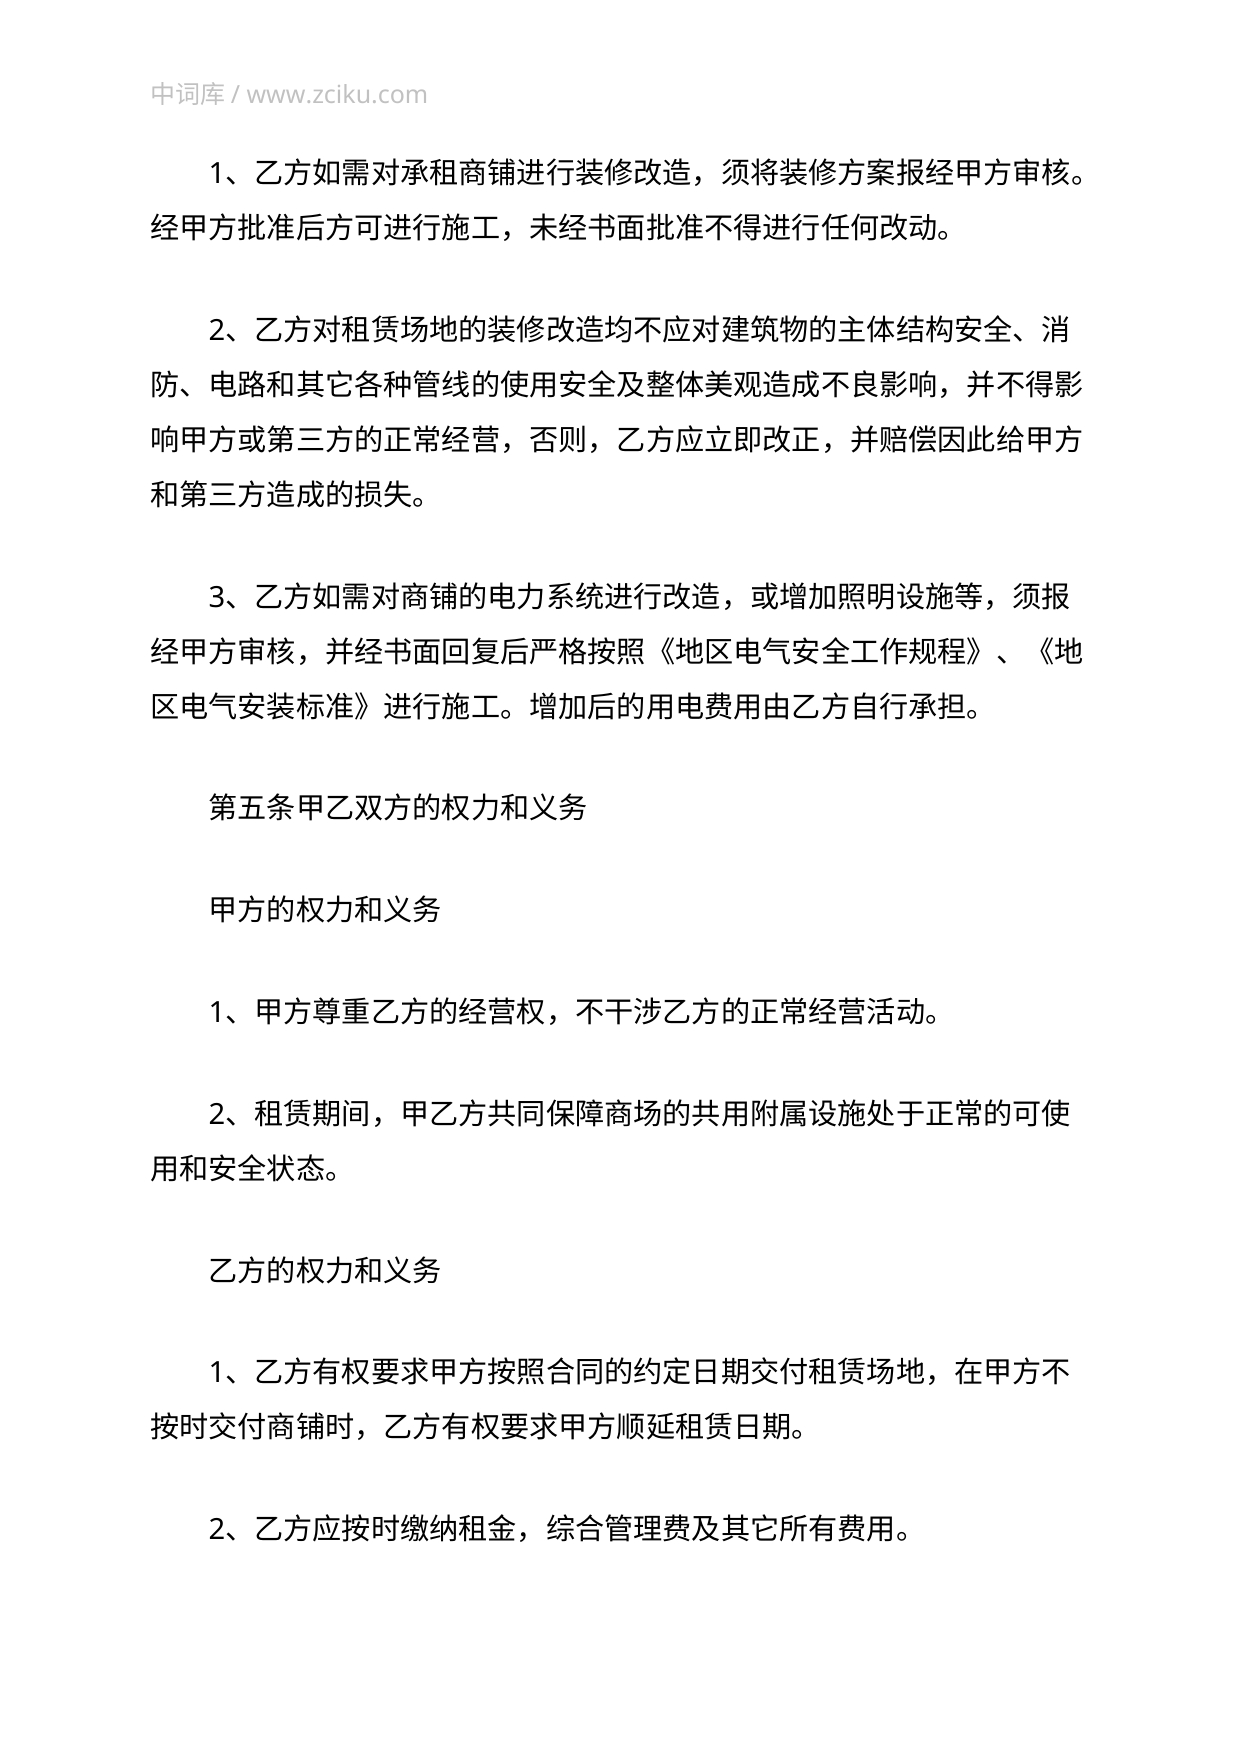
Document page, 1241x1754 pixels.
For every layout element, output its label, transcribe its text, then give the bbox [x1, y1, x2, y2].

text 甲方的权力和义务 [150, 887, 1090, 929]
text 2、乙方应按时缴纳租金，综合管理费及其它所有费用。 [150, 1506, 1090, 1548]
text 2、乙方对租赁场地的装修改造均不应对建筑物的主体结构安全、消防、电路和其它各种管线的使用安全及整体美观造成不良影响，并不得影响甲方或第三方的正常经营，否则，乙方应立即改正，并赔偿因此给甲方和第三方造成的损失。 [150, 307, 1090, 514]
text 1、甲方尊重乙方的经营权，不干涉乙方的正常经营活动。 [150, 988, 1090, 1031]
text 1、乙方如需对承租商铺进行装修改造，须将装修方案报经甲方审核。经甲方批准后方可进行施工，未经书面批准不得进行任何改动。 [150, 150, 1090, 247]
text 2、租赁期间，甲乙方共同保障商场的共用附属设施处于正常的可使用和安全状态。 [150, 1091, 1090, 1188]
text 3、乙方如需对商铺的电力系统进行改造，或增加照明设施等，须报经甲方审核，并经书面回复后严格按照《地区电气安全工作规程》、《地区电气安装标准》进行施工。增加后的用电费用由乙方自行承担。 [150, 573, 1090, 726]
text 乙方的权力和义务 [150, 1247, 1090, 1289]
text 1、乙方有权要求甲方按照合同的约定日期交付租赁场地，在甲方不按时交付商铺时，乙方有权要求甲方顺延租赁日期。 [150, 1349, 1090, 1446]
text 第五条甲乙双方的权力和义务 [150, 785, 1090, 827]
